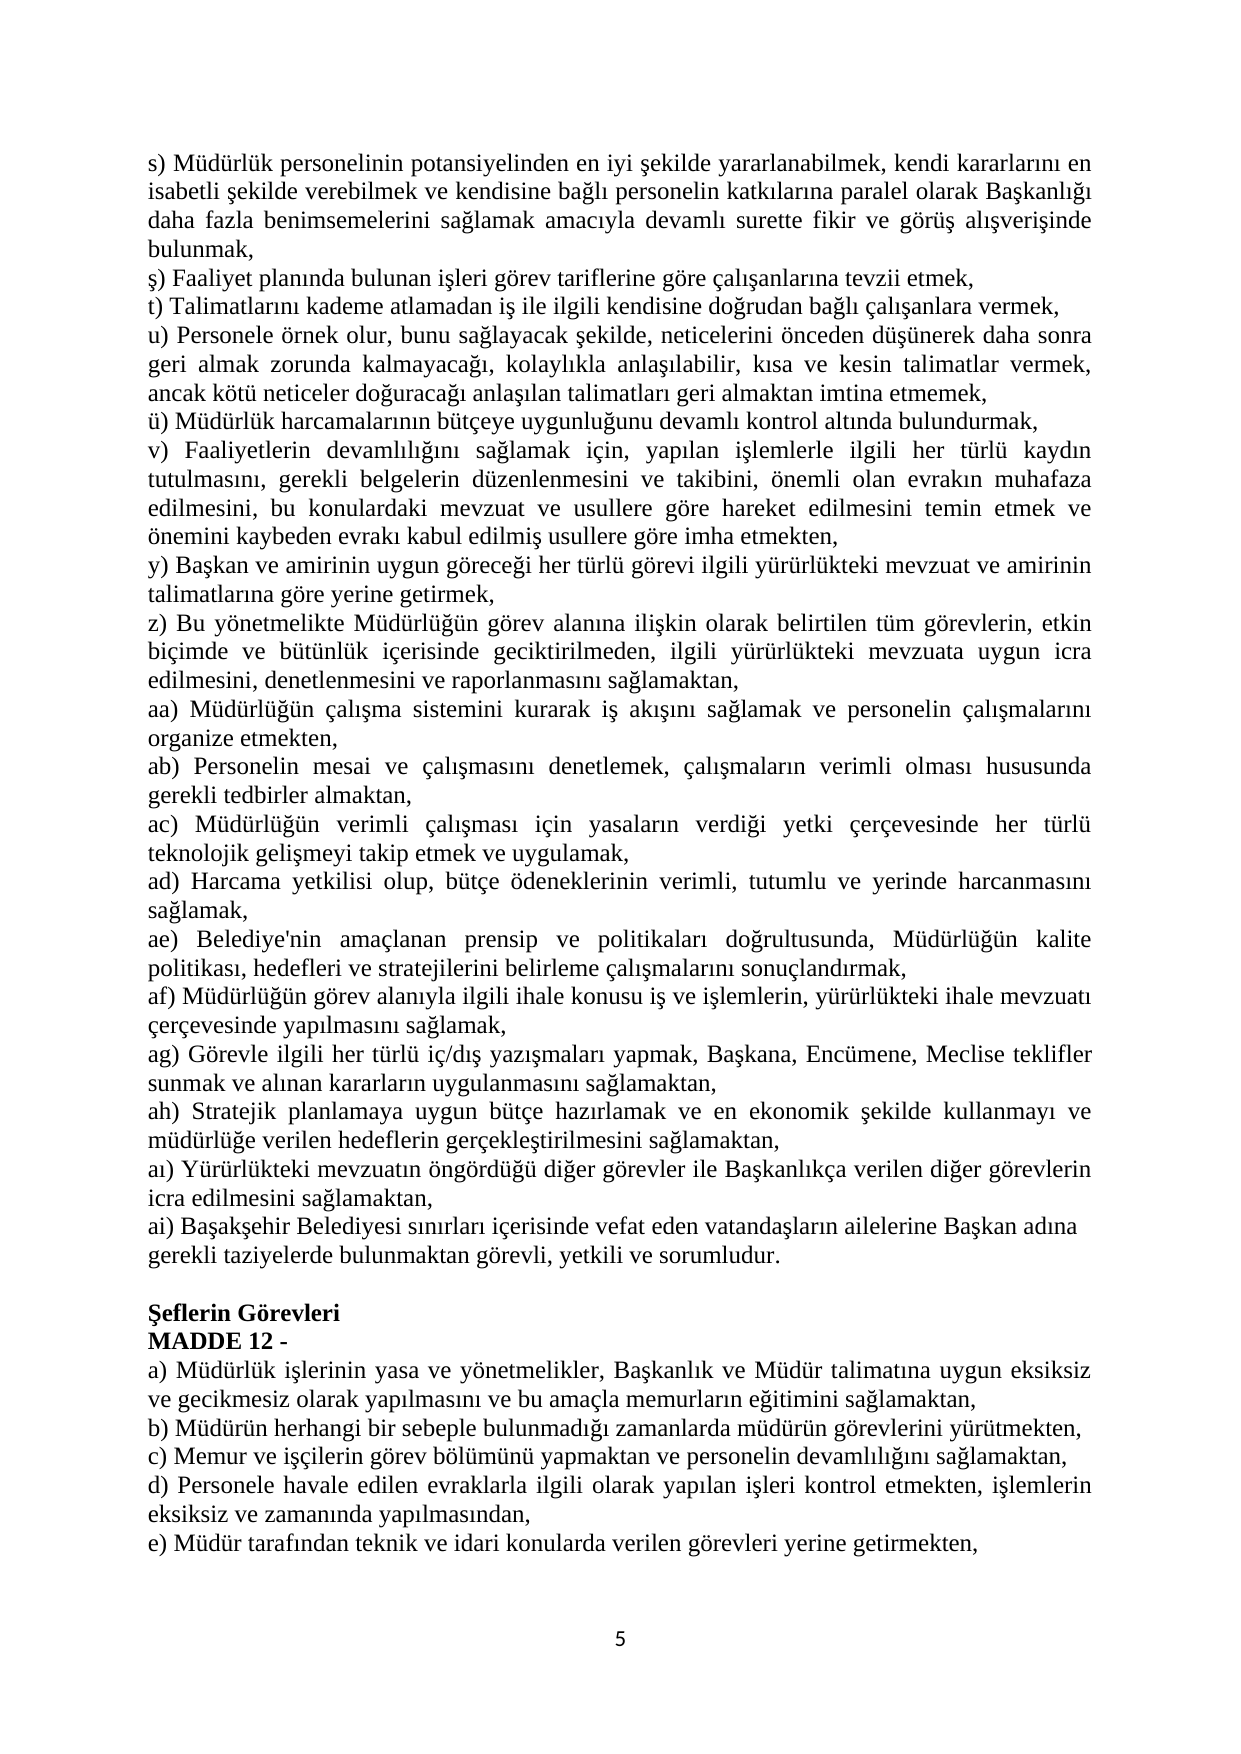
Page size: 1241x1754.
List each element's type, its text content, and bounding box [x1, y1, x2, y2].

text ü) Müdürlük harcamalarının bütçeye uygunluğunu devamlı kontrol altında bulundurmak, [148, 406, 1093, 435]
text ag) Görevle ilgili her türlü iç/dış yazışmaları yapmak, Başkana, Encümene, Meclise teklifler sunmak ve alınan kararların uygulanmasını sağlamaktan, [148, 1039, 1093, 1096]
text ab) Personelin mesai ve çalışmasını denetlemek, çalışmaların verimli olması hususunda gerekli tedbirler almaktan, [148, 751, 1093, 809]
text ah) Stratejik planlamaya uygun bütçe hazırlamak ve en ekonomik şekilde kullanmayı ve müdürlüğe verilen hedeflerin gerçekleştirilmesini sağlamaktan, [148, 1096, 1093, 1154]
text u) Personele örnek olur, bunu sağlayacak şekilde, neticelerini önceden düşünerek daha sonra geri almak zorunda kalmayacağı, kolaylıkla anlaşılabilir, kısa ve kesin talimatlar vermek, ancak kötü neticeler doğuracağı anlaşılan talimatları geri almaktan imtina etmemek, [148, 320, 1093, 406]
text z) Bu yönetmelikte Müdürlüğün görev alanına ilişkin olarak belirtilen tüm görevlerin, etkin biçimde ve bütünlük içerisinde geciktirilmeden, ilgili yürürlükteki mevzuata uygun icra edilmesini, denetlenmesini ve raporlanmasını sağlamaktan, [148, 608, 1093, 694]
text a) Müdürlük işlerinin yasa ve yönetmelikler, Başkanlık ve Müdür talimatına uygun eksiksiz ve gecikmesiz olarak yapılmasını ve bu amaçla memurların eğitimini sağlamaktan, [148, 1355, 1093, 1413]
text ac) Müdürlüğün verimli çalışması için yasaların verdiği yetki çerçevesinde her türlü teknolojik gelişmeyi takip etmek ve uygulamak, [148, 809, 1093, 866]
text s) Müdürlük personelinin potansiyelinden en iyi şekilde yararlanabilmek, kendi kararlarını en isabetli şekilde verebilmek ve kendisine bağlı personelin katkılarına paralel olarak Başkanlığı daha fazla benimsemelerini sağlamak amacıyla devamlı surette fikir ve görüş alışverişinde bulunmak, [148, 148, 1093, 263]
text aı) Yürürlükteki mevzuatın öngördüğü diğer görevler ile Başkanlıkça verilen diğer görevlerin icra edilmesini sağlamaktan, [148, 1154, 1093, 1211]
text b) Müdürün herhangi bir sebeple bulunmadığı zamanlarda müdürün görevlerini yürütmekten, [148, 1413, 1093, 1441]
text ai) Başakşehir Belediyesi sınırları içerisinde vefat eden vatandaşların ailelerine Başkan adına gerekli taziyelerde bulunmaktan görevli, yetkili ve sorumludur. [148, 1211, 1093, 1269]
text MADDE 12 - [148, 1326, 1093, 1355]
text af) Müdürlüğün görev alanıyla ilgili ihale konusu iş ve işlemlerin, yürürlükteki ihale mevzuatı çerçevesinde yapılmasını sağlamak, [148, 981, 1093, 1039]
text aa) Müdürlüğün çalışma sistemini kurarak iş akışını sağlamak ve personelin çalışmalarını organize etmekten, [148, 694, 1093, 751]
text Şeflerin Görevleri [148, 1298, 1093, 1326]
text t) Talimatlarını kademe atlamadan iş ile ilgili kendisine doğrudan bağlı çalışanlara vermek, [148, 291, 1093, 320]
text d) Personele havale edilen evraklarla ilgili olarak yapılan işleri kontrol etmekten, işlemlerin eksiksiz ve zamanında yapılmasından, [148, 1470, 1093, 1528]
text ş) Faaliyet planında bulunan işleri görev tariflerine göre çalışanlarına tevzii etmek, [148, 263, 1093, 291]
text c) Memur ve işçilerin görev bölümünü yapmaktan ve personelin devamlılığını sağlamaktan, [148, 1441, 1093, 1470]
text ae) Belediye'nin amaçlanan prensip ve politikaları doğrultusunda, Müdürlüğün kalite politikası, hedefleri ve stratejilerini belirleme çalışmalarını sonuçlandırmak, [148, 924, 1093, 981]
text ad) Harcama yetkilisi olup, bütçe ödeneklerinin verimli, tutumlu ve yerinde harcanmasını sağlamak, [148, 866, 1093, 924]
text v) Faaliyetlerin devamlılığını sağlamak için, yapılan işlemlerle ilgili her türlü kaydın tutulmasını, gerekli belgelerin düzenlenmesini ve takibini, önemli olan evrakın muhafaza edilmesini, bu konulardaki mevzuat ve usullere göre hareket edilmesini temin etmek ve önemini kaybeden evrakı kabul edilmiş usullere göre imha etmekten, [148, 435, 1093, 550]
text e) Müdür tarafından teknik ve idari konularda verilen görevleri yerine getirmekten, [148, 1528, 1093, 1556]
text y) Başkan ve amirinin uygun göreceği her türlü görevi ilgili yürürlükteki mevzuat ve amirinin talimatlarına göre yerine getirmek, [148, 550, 1093, 608]
